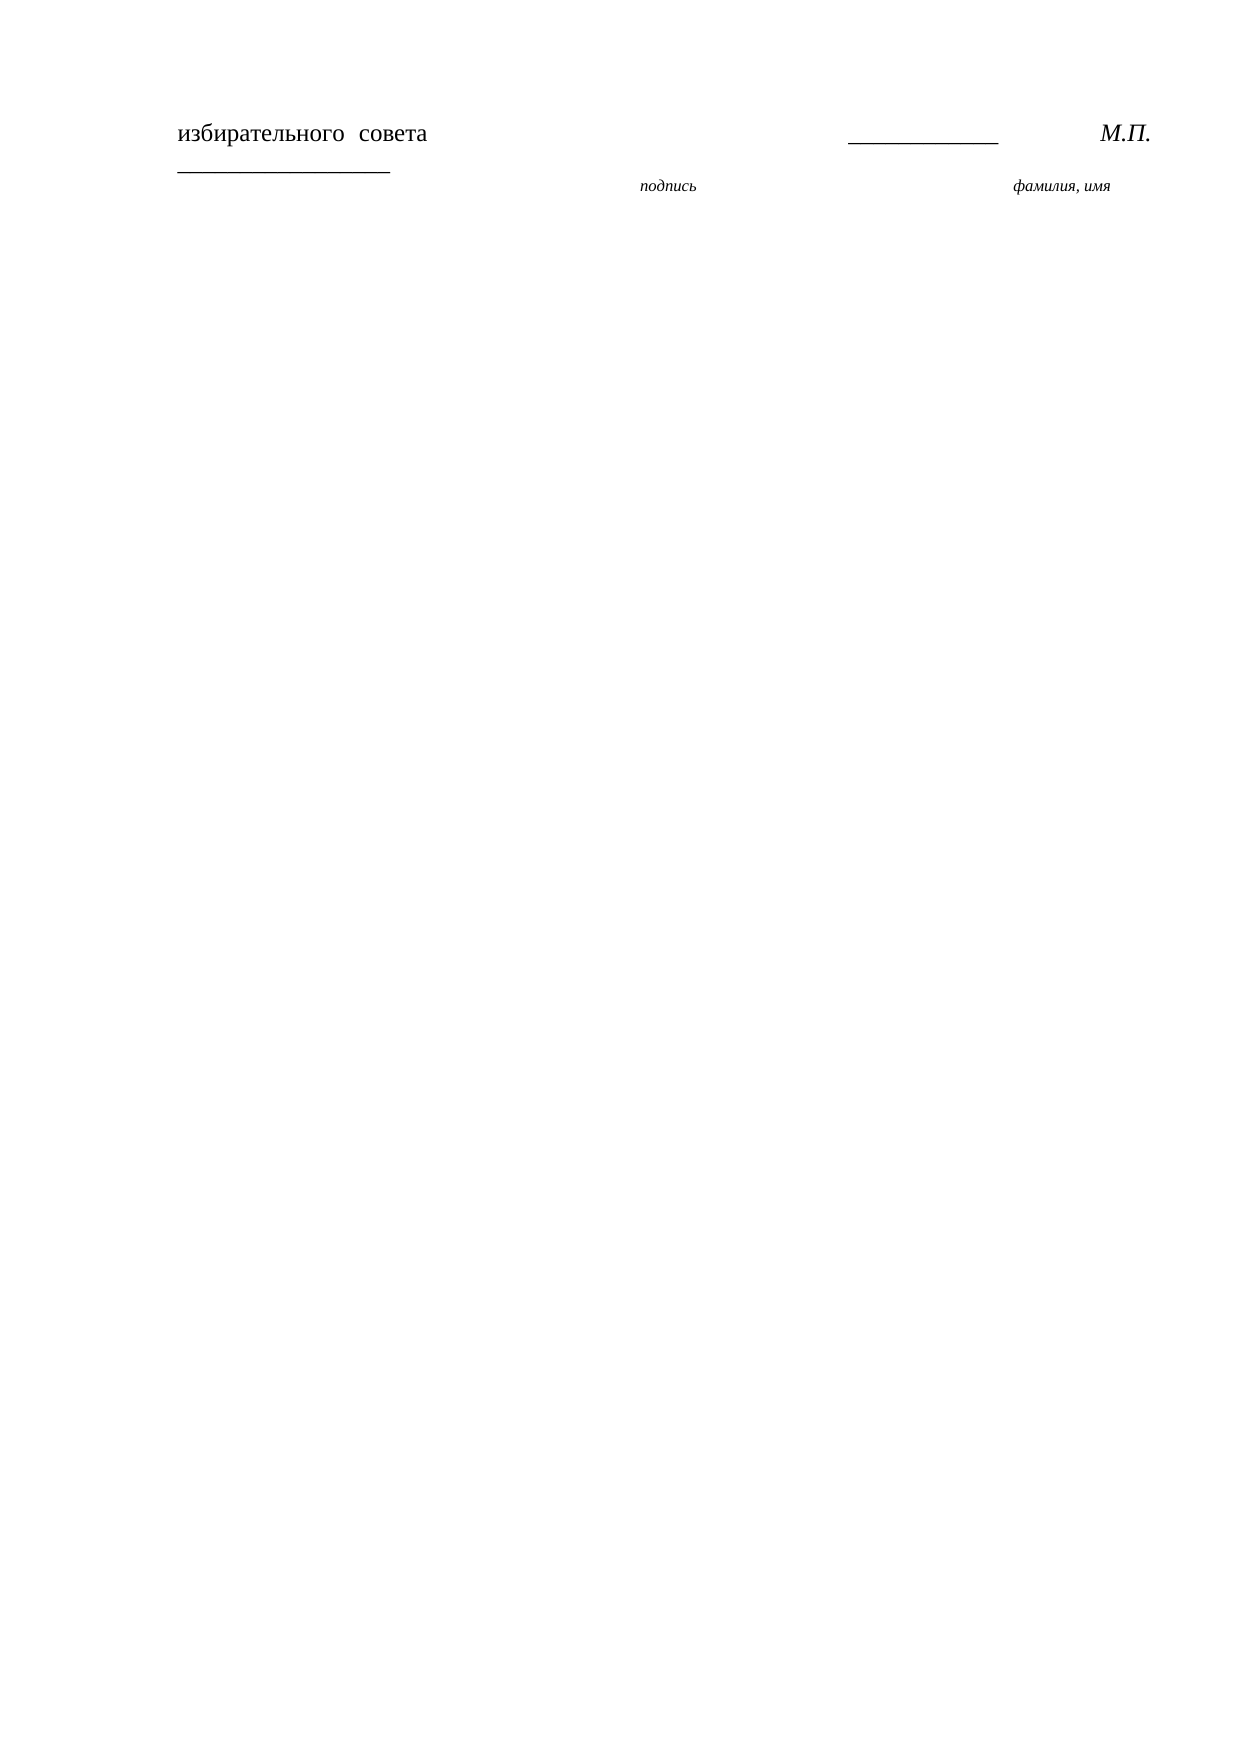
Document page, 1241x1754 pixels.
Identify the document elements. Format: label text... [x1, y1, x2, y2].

text избирательного совета ____________ М.П. _________________ [177, 118, 1152, 176]
text подпись фамилия, имя [177, 176, 1152, 195]
